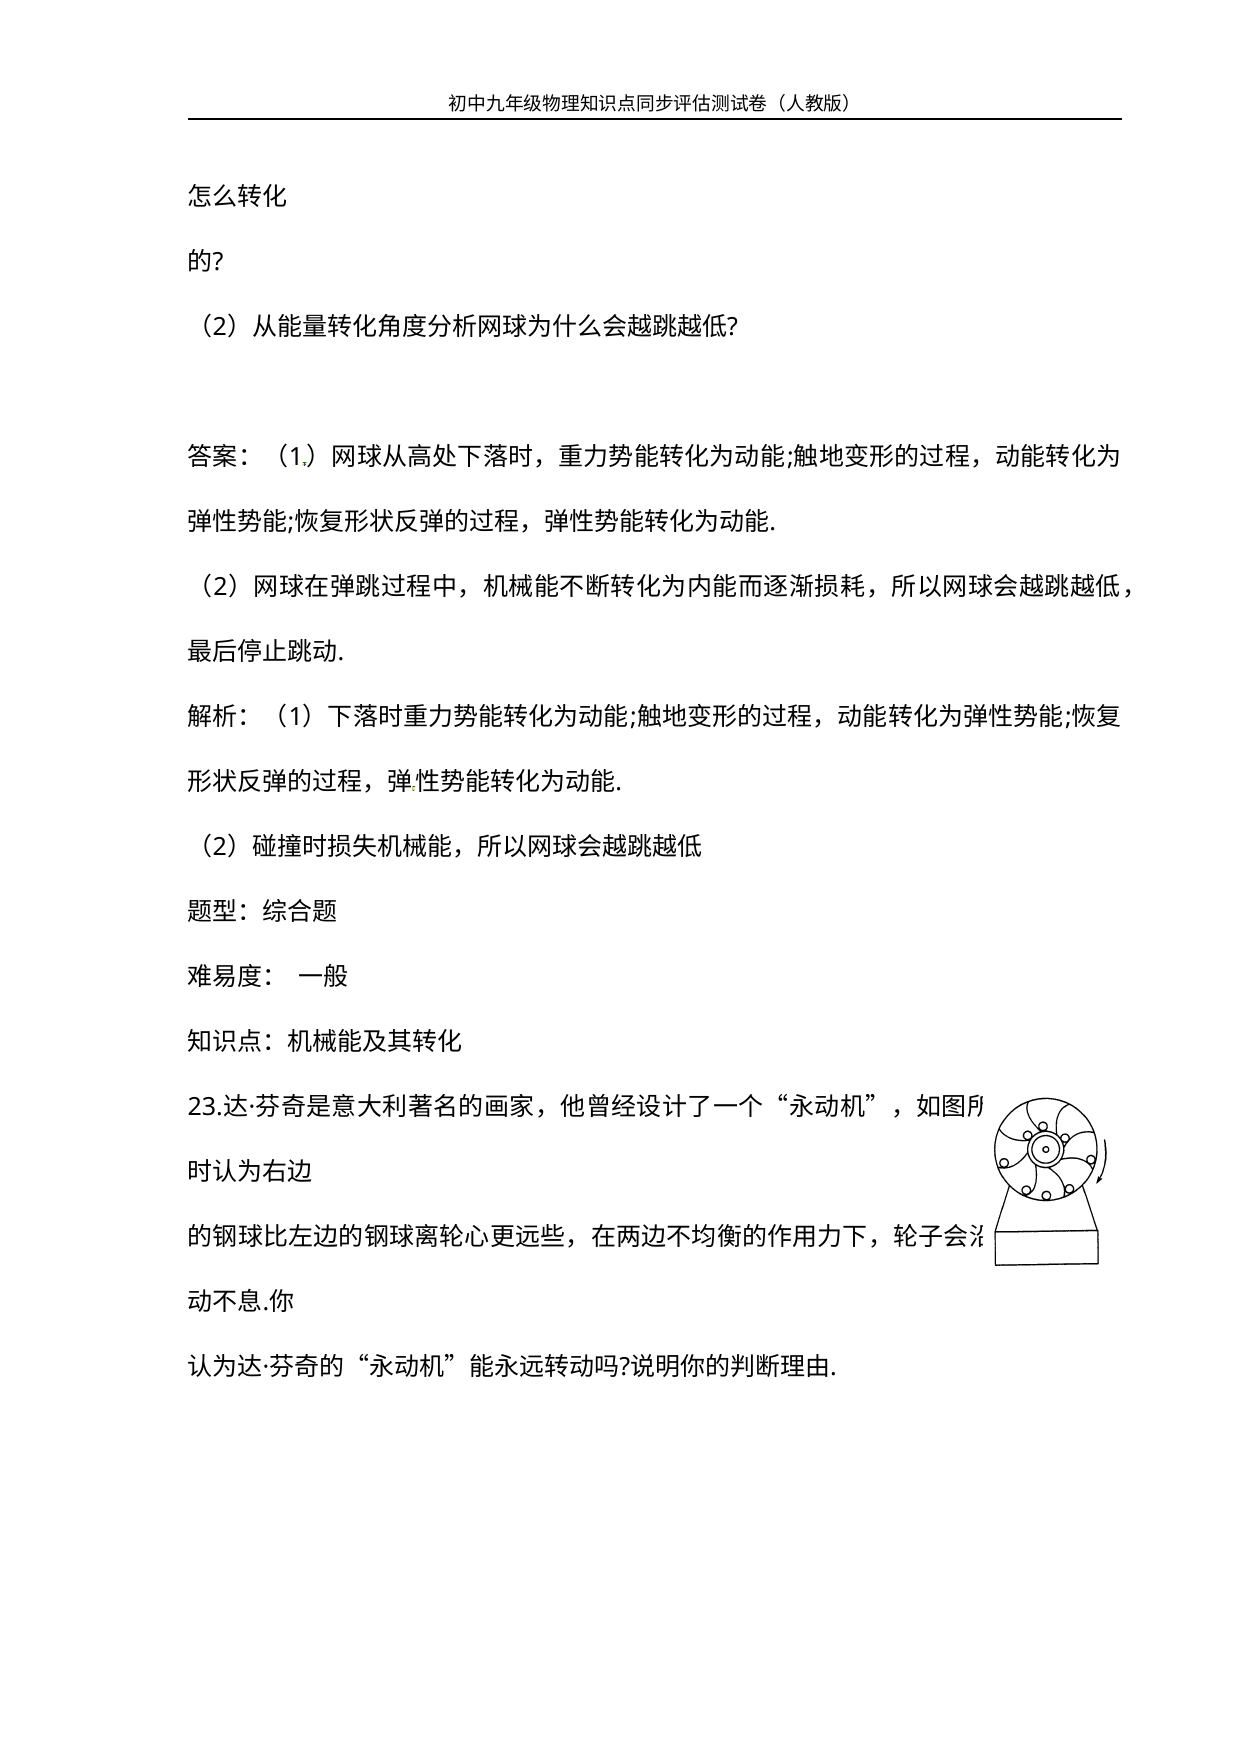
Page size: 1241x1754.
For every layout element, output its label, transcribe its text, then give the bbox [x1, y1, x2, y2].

picture [982, 1091, 1125, 1272]
list 达·芬奇是意大利著名的画家，他曾经设计了一个“永动机”，如图所示，他设计时认为右边 [187, 1072, 1122, 1202]
text 答案：（1）网球从高处下落时，重力势能转化为动能;触地变形的过程，动能转化为弹性势能;恢复形状反弹的过程，弹性势能转化为动能. [187, 422, 1122, 552]
text 难易度： 一般 [187, 942, 1122, 1007]
text 认为达·芬奇的“永动机”能永远转动吗?说明你的判断理由. [187, 1332, 1122, 1397]
text 的钢球比左边的钢球离轮心更远些，在两边不均衡的作用力下，轮子会沿箭头方向转动不息.你[来源:Zxxk.Com] [187, 1202, 1122, 1332]
text 的? [187, 227, 1122, 292]
list 从能量转化角度分析网球为什么会越跳越低? [187, 292, 1122, 357]
text 解析：（1）下落时重力势能转化为动能;触地变形的过程，动能转化为弹性势能;恢复形状反弹的过程，弹性势能转化为动能. [187, 682, 1122, 812]
text （2）网球在弹跳过程中，机械能不断转化为内能而逐渐损耗，所以网球会越跳越低，最后停止跳动. [187, 552, 1122, 682]
text 题型：综合题[来源:Z§xx§k.Com] [187, 877, 1122, 942]
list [187, 162, 1122, 227]
list 碰撞时损失机械能，所以网球会越跳越低 [187, 812, 1122, 877]
text 知识点：机械能及其转化 [187, 1007, 1122, 1072]
